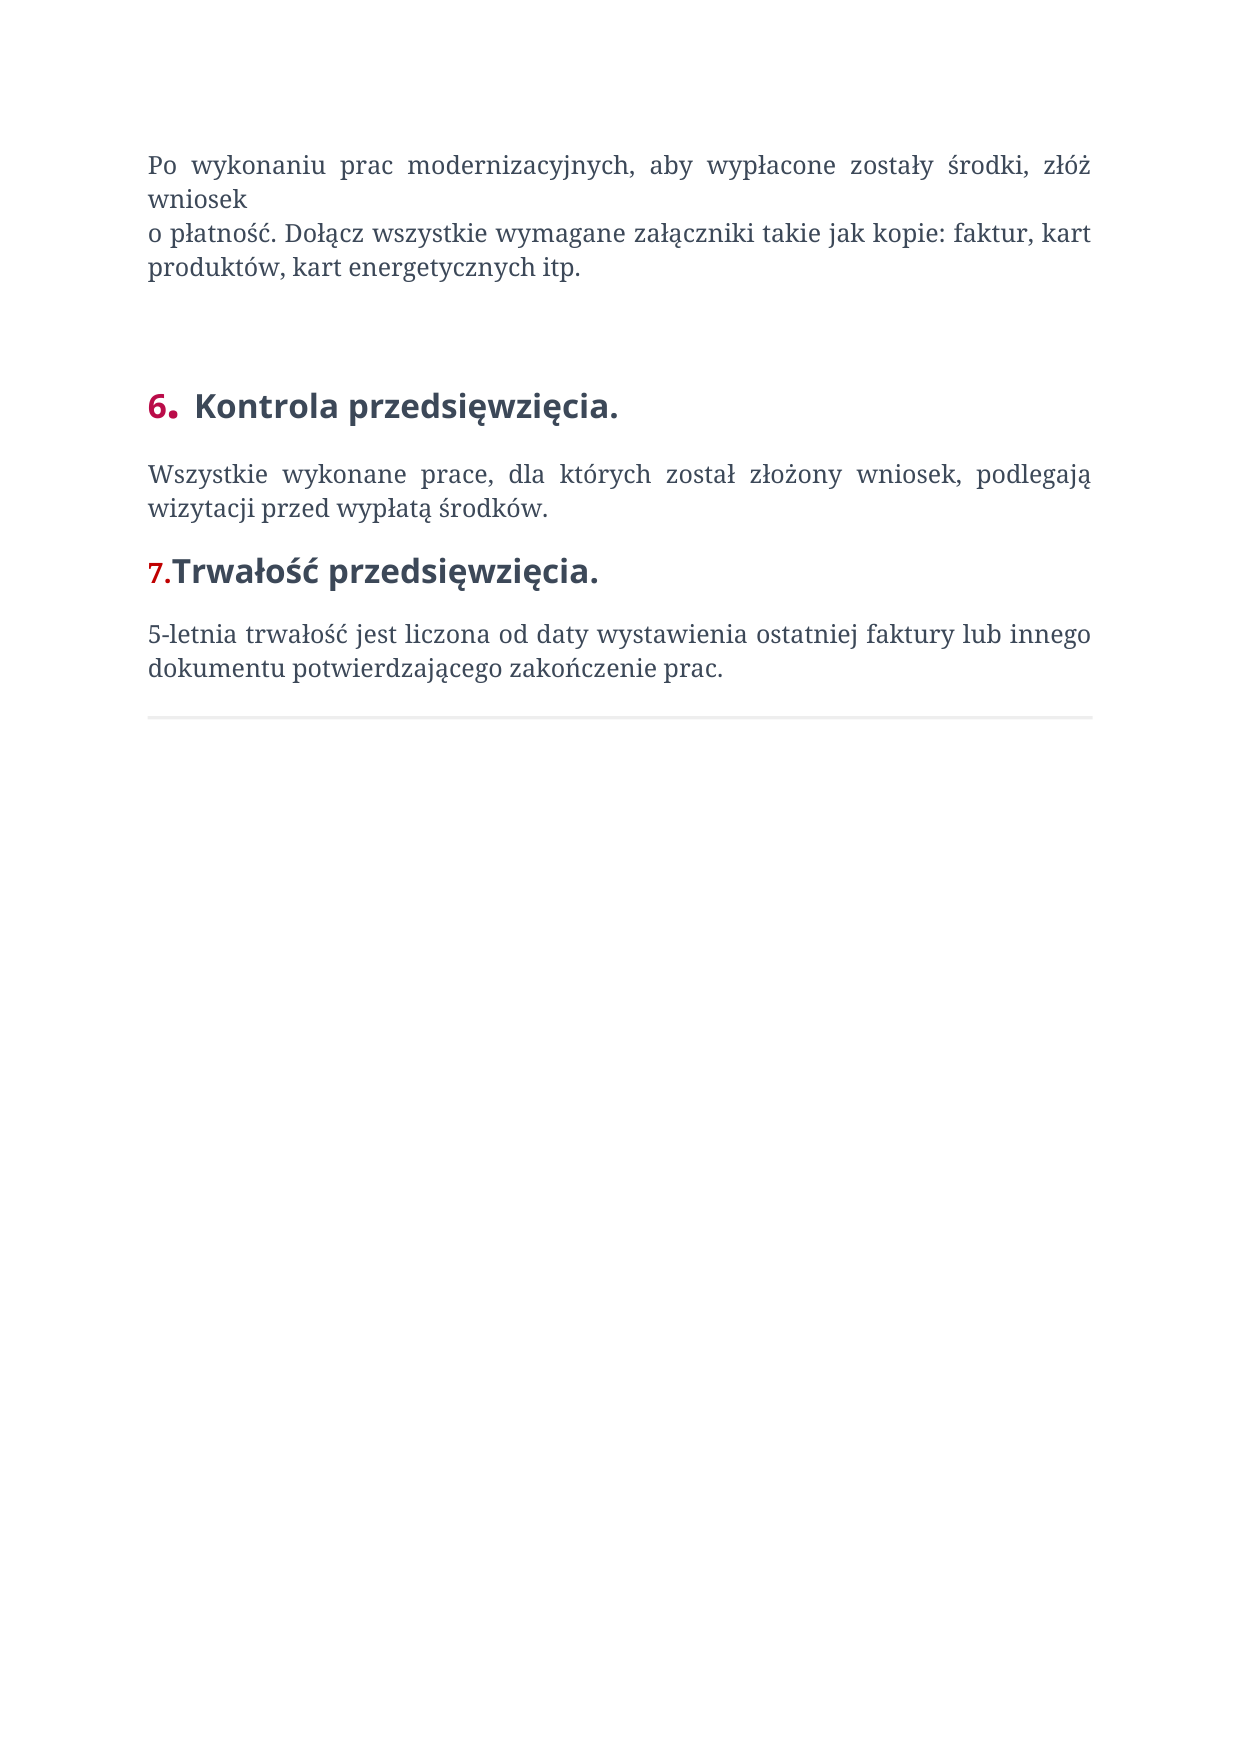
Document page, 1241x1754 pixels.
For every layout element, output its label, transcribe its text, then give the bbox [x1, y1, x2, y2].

text 7.Trwałość przedsięwzięcia. [148, 548, 1093, 593]
text Wszystkie wykonane prace, dla których został złożony wniosek, podlegają wizytacji przed wypłatą środków. [148, 456, 1093, 524]
text Po wykonaniu prac modernizacyjnych, aby wypłacone zostały środki, złóż wniosek o płatność. Dołącz wszystkie wymagane załączniki takie jak kopie: faktur, kart produktów, kart energetycznych itp. [148, 148, 1093, 284]
text 5-letnia trwałość jest liczona od daty wystawienia ostatniej faktury lub innego dokumentu potwierdzającego zakończenie prac. [148, 617, 1093, 685]
text 6. Kontrola przedsięwzięcia. [148, 365, 1093, 433]
